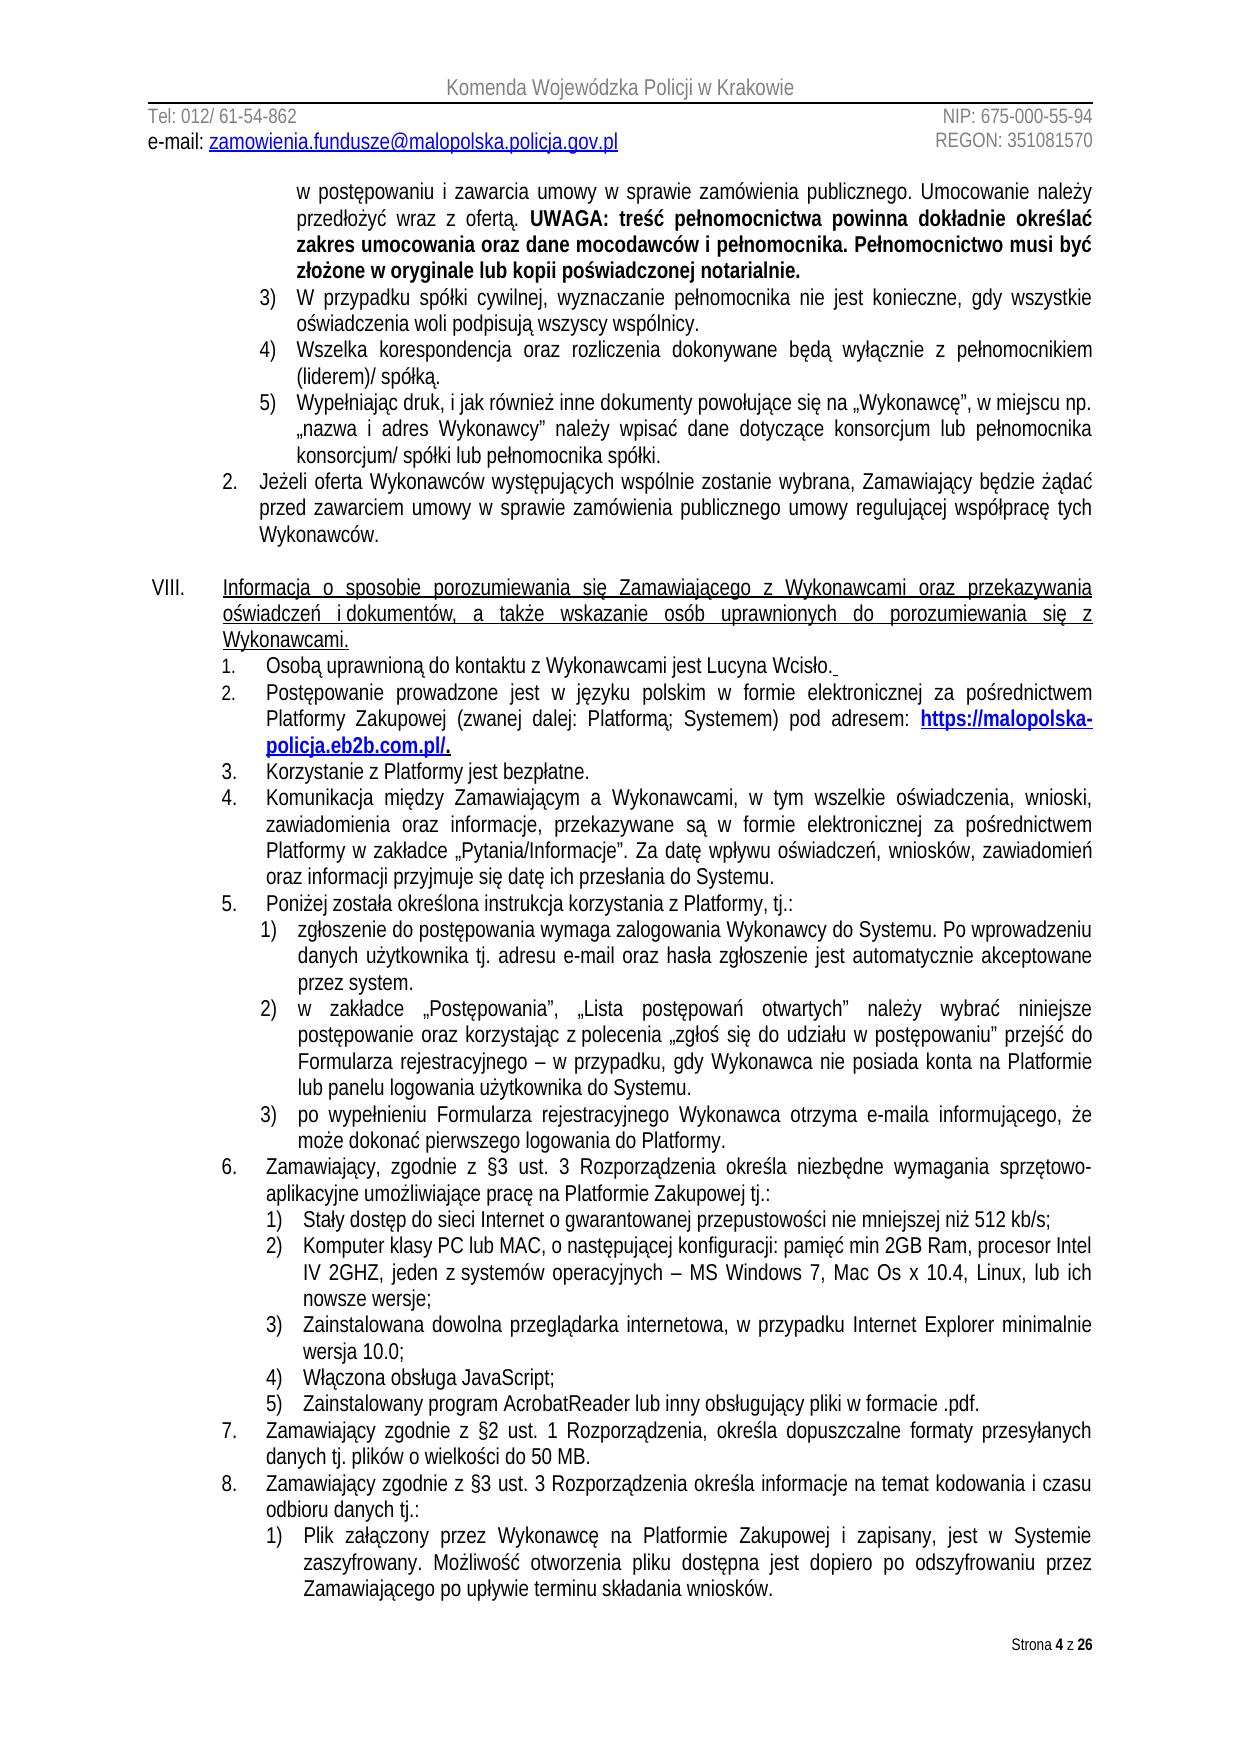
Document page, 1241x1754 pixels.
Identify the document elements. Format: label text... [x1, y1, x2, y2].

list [259, 178, 1093, 283]
list w zakładce „Postępowania”, „Lista postępowań otwartych” należy wybrać niniejsze postępowanie oraz korzystając z polecenia „zgłoś się do udziału w postępowaniu” przejść do Formularza rejestracyjnego – w przypadku, gdy Wykonawca nie posiada konta na Platformie lub panelu logowania użytkownika do Systemu. [260, 995, 1093, 1101]
list Zamawiający, zgodnie z §3 ust. 3 Rozporządzenia określa niezbędne wymagania sprzętowo- aplikacyjne umożliwiające pracę na Platformie Zakupowej tj.: [221, 1153, 1093, 1206]
list Wypełniając druk, i jak również inne dokumenty powołujące się na „Wykonawcę”, w miejscu np. „nazwa i adres Wykonawcy” należy wpisać dane dotyczące konsorcjum lub pełnomocnika konsorcjum/ spółki lub pełnomocnika spółki. [259, 389, 1093, 468]
list Stały dostęp do sieci Internet o gwarantowanej przepustowości nie mniejszej niż 512 kb/s; [266, 1206, 1093, 1232]
list Osobą uprawnioną do kontaktu z Wykonawcami jest Lucyna Wcisło. [221, 652, 1093, 679]
list Wszelka korespondencja oraz rozliczenia dokonywane będą wyłącznie z pełnomocnikiem (liderem)/ spółką. [259, 336, 1093, 389]
list po wypełnieniu Formularza rejestracyjnego Wykonawca otrzyma e-maila informującego, że może dokonać pierwszego logowania do Platformy. [260, 1101, 1093, 1153]
list Poniżej została określona instrukcja korzystania z Platformy, tj.: [221, 890, 1093, 916]
list Zainstalowany program AcrobatReader lub inny obsługujący pliki w formacie .pdf. [266, 1390, 1093, 1417]
list Jeżeli oferta Wykonawców występujących wspólnie zostanie wybrana, Zamawiający będzie żądać przed zawarciem umowy w sprawie zamówienia publicznego umowy regulującej współpracę tych Wykonawców. [222, 468, 1093, 547]
list Korzystanie z Platformy jest bezpłatne. [221, 758, 1093, 784]
list Zainstalowana dowolna przeglądarka internetowa, w przypadku Internet Explorer minimalnie wersja 10.0; [266, 1311, 1093, 1364]
list Włączona obsługa JavaScript; [266, 1364, 1093, 1390]
list Zamawiający zgodnie z §2 ust. 1 Rozporządzenia, określa dopuszczalne formaty przesyłanych danych tj. plików o wielkości do 50 MB. [221, 1417, 1093, 1469]
list Informacja o sposobie porozumiewania się Zamawiającego z Wykonawcami oraz przekazywania oświadczeń i dokumentów, a także wskazanie osób uprawnionych do porozumiewania się z Wykonawcami. [185, 573, 1093, 652]
list Plik załączony przez Wykonawcę na Platformie Zakupowej i zapisany, jest w Systemie zaszyfrowany. Możliwość otworzenia pliku dostępna jest dopiero po odszyfrowaniu przez Zamawiającego po upływie terminu składania wniosków. [266, 1522, 1093, 1601]
list Postępowanie prowadzone jest w języku polskim w formie elektronicznej za pośrednictwem Platformy Zakupowej (zwanej dalej: Platformą; Systemem) pod adresem: https://malopolska-policja.eb2b.com.pl/. [221, 679, 1093, 758]
list W przypadku spółki cywilnej, wyznaczanie pełnomocnika nie jest konieczne, gdy wszystkie oświadczenia woli podpisują wszyscy wspólnicy. [259, 283, 1093, 336]
list Komunikacja między Zamawiającym a Wykonawcami, w tym wszelkie oświadczenia, wnioski, zawiadomienia oraz informacje, przekazywane są w formie elektronicznej za pośrednictwem Platformy w zakładce „Pytania/Informacje”. Za datę wpływu oświadczeń, wniosków, zawiadomień oraz informacji przyjmuje się datę ich przesłania do Systemu. [221, 784, 1093, 890]
list zgłoszenie do postępowania wymaga zalogowania Wykonawcy do Systemu. Po wprowadzeniu danych użytkownika tj. adresu e-mail oraz hasła zgłoszenie jest automatycznie akceptowane przez system. [260, 916, 1093, 995]
list Zamawiający zgodnie z §3 ust. 3 Rozporządzenia określa informacje na temat kodowania i czasu odbioru danych tj.: [221, 1469, 1093, 1522]
list Komputer klasy PC lub MAC, o następującej konfiguracji: pamięć min 2GB Ram, procesor Intel IV 2GHZ, jeden z systemów operacyjnych – MS Windows 7, Mac Os x 10.4, Linux, lub ich nowsze wersje; [266, 1232, 1093, 1311]
